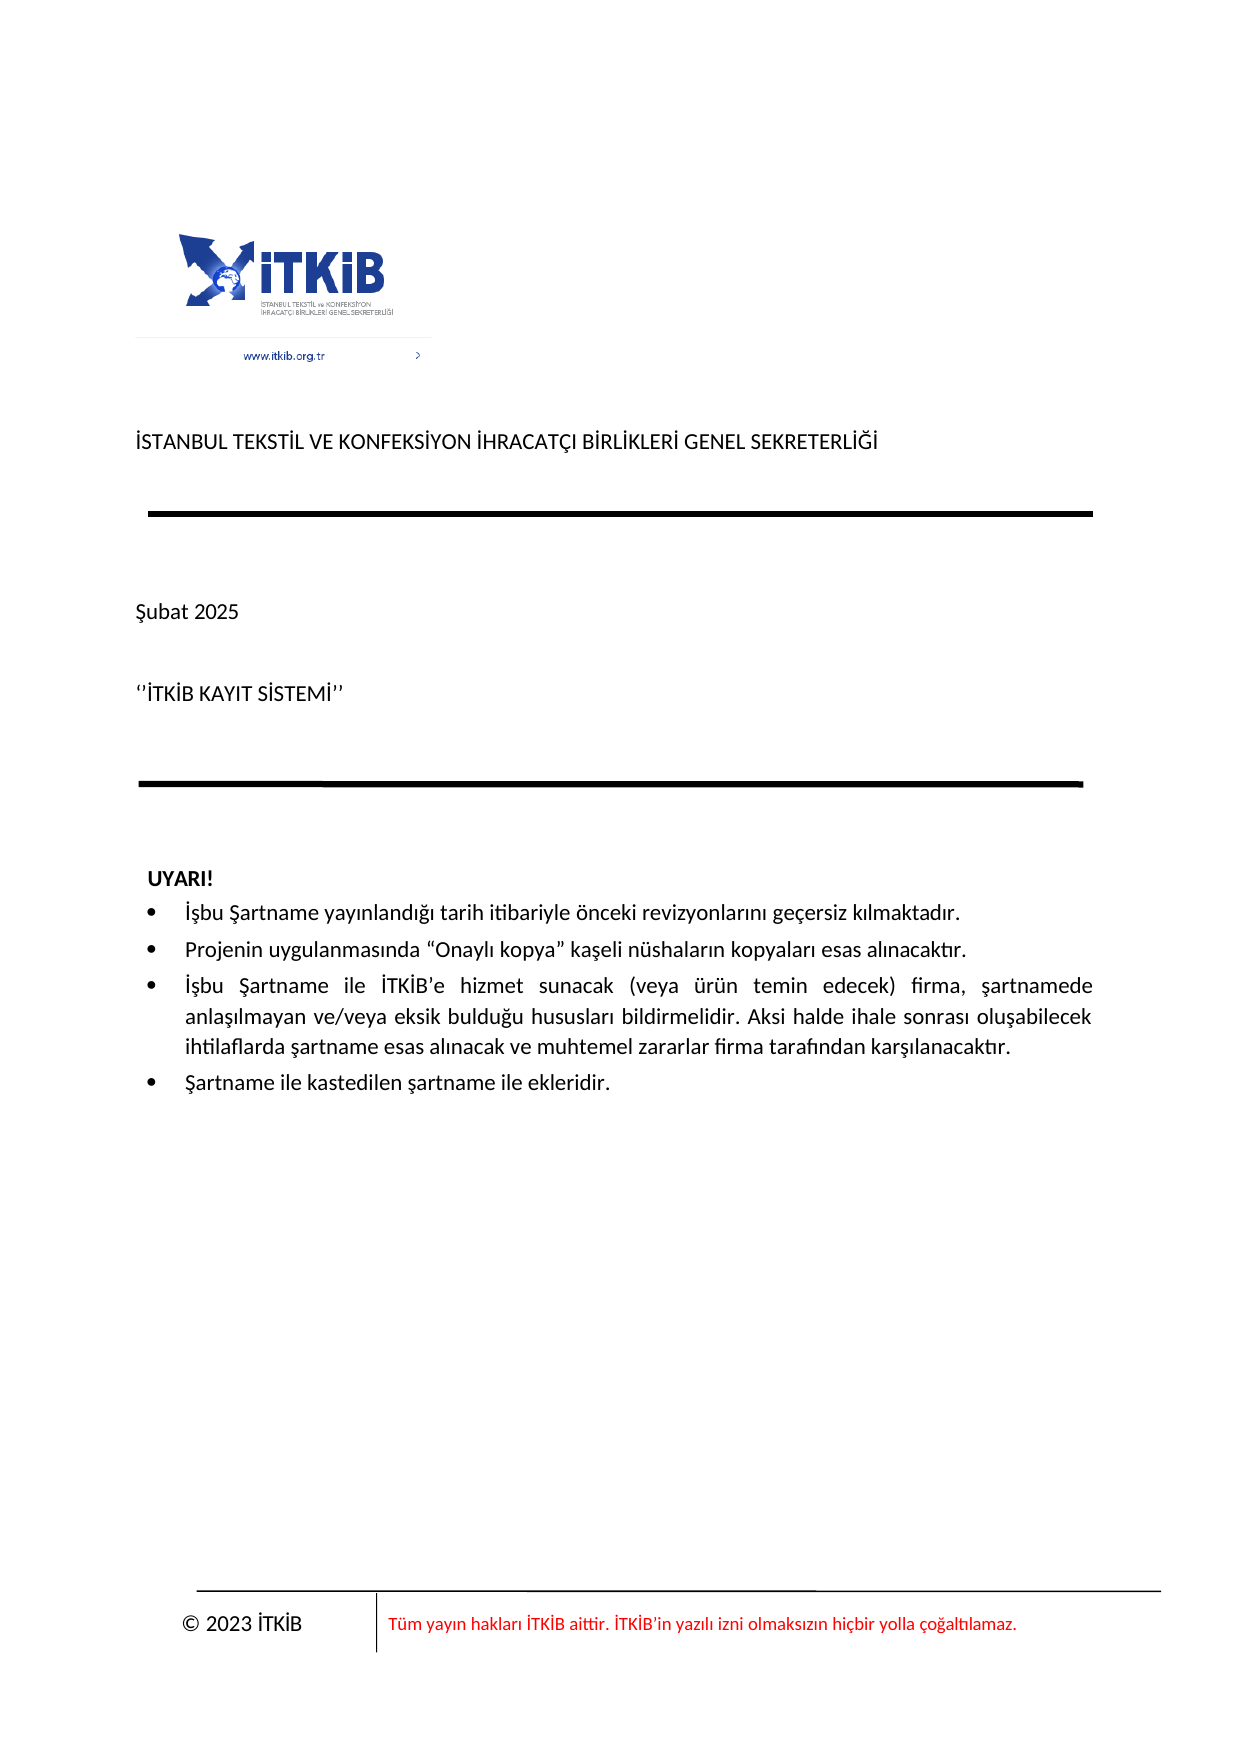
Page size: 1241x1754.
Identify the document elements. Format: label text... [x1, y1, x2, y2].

text İSTANBUL TEKSTİL VE KONFEKSİYON İHRACATÇI BİRLİKLERİ GENEL SEKRETERLİĞİ [135, 427, 1093, 455]
text Şubat 2025 [135, 597, 1093, 625]
subtitle UYARI! [147, 864, 1163, 892]
list Şartname ile kastedilen şartname ile ekleridir. [147, 1068, 1093, 1097]
text ‘’İTKİB KAYIT SİSTEMİ’’ [135, 679, 1093, 708]
list Projenin uygulanmasında “Onaylı kopya” kaşeli nüshaların kopyaları esas alınacaktır. [147, 935, 1093, 963]
list İşbu Şartname ile İTKİB’e hizmet sunacak (veya ürün temin edecek) firma, şartnamede anlaşılmayan ve/veya eksik bulduğu hususları bildirmelidir. Aksi halde ihale sonrası oluşabilecek ihtilaflarda şartname esas alınacak ve muhtemel zararlar firma tarafından karşılanacaktır. [147, 972, 1093, 1060]
list İşbu Şartname yayınlandığı tarih itibariyle önceki revizyonlarını geçersiz kılmaktadır. [147, 898, 1093, 926]
picture [135, 205, 432, 373]
